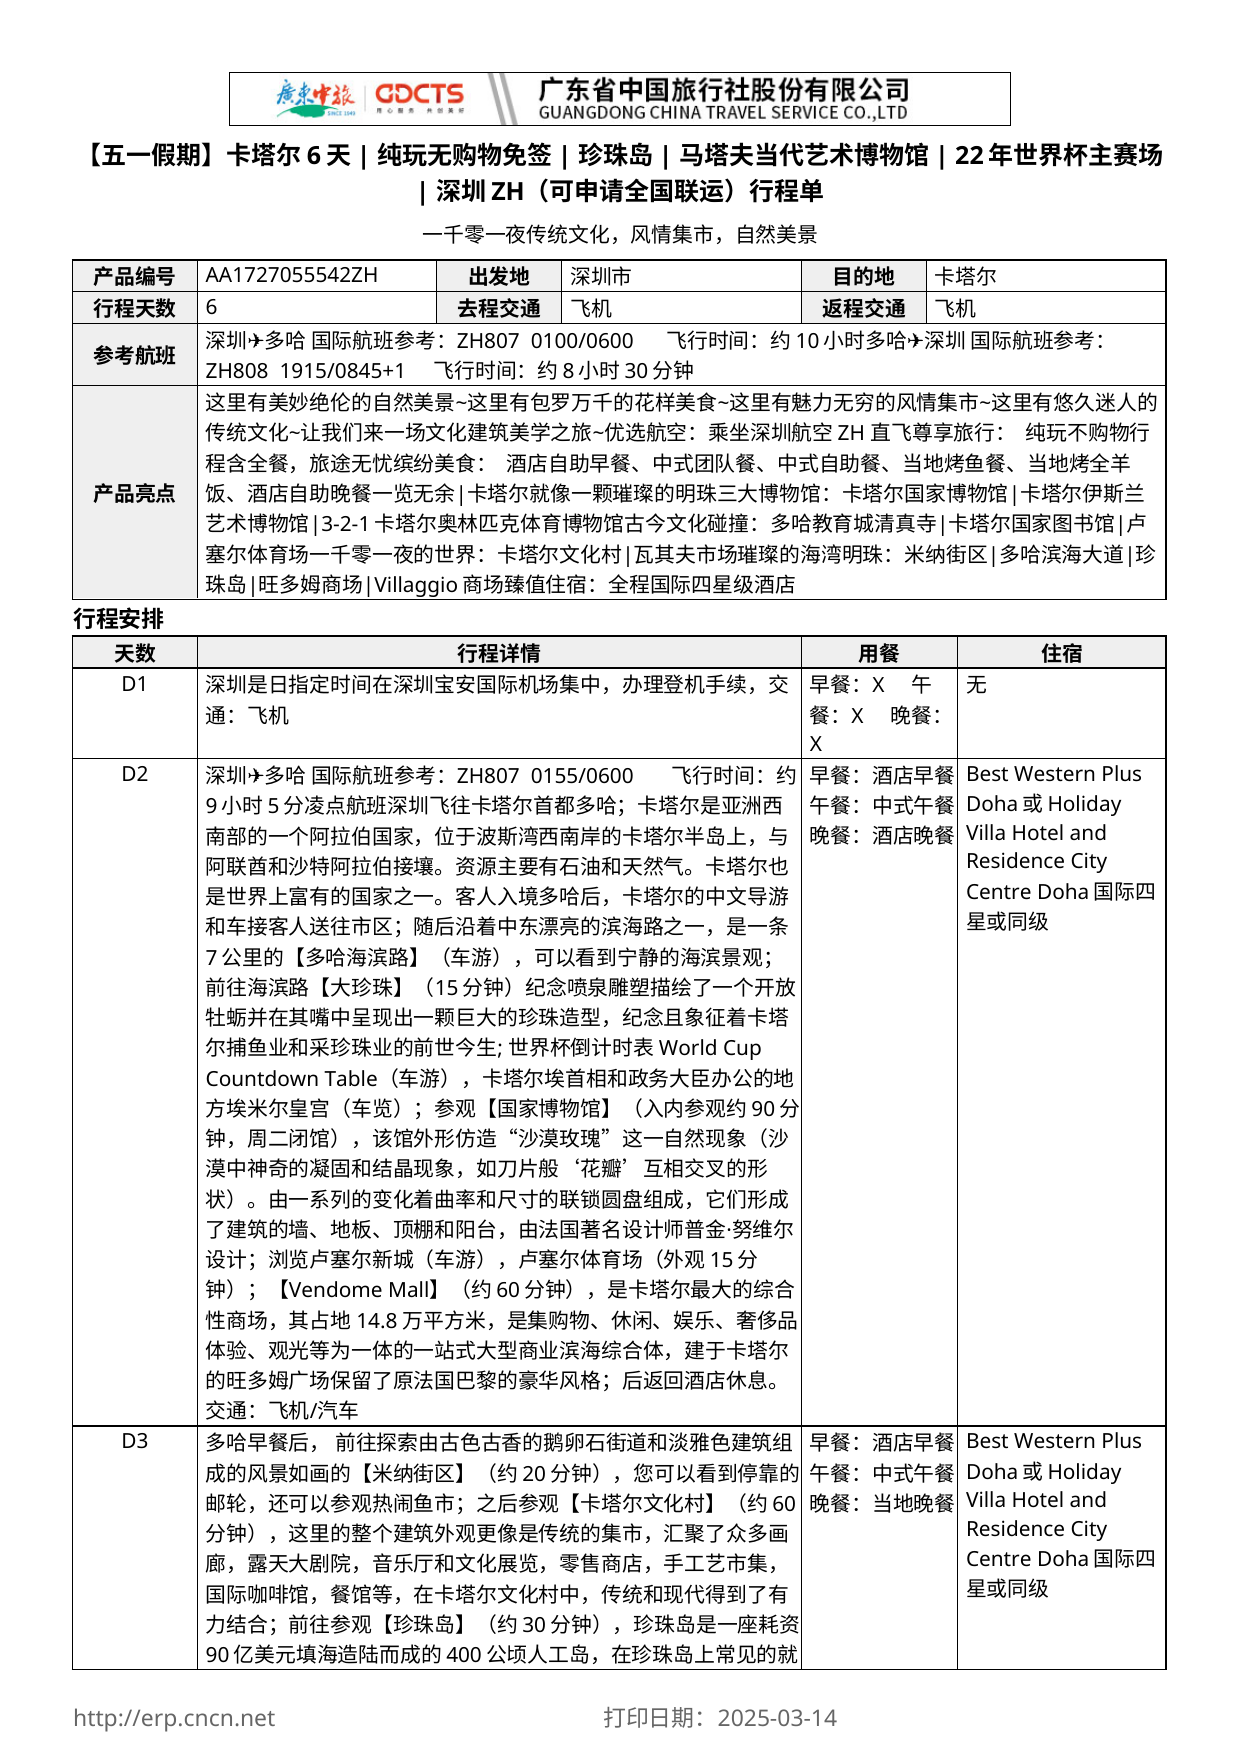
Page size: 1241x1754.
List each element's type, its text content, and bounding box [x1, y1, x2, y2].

table_cell 参考航班 [73, 324, 197, 385]
table_cell 返程交通 [802, 292, 926, 323]
table_header 用餐 [802, 637, 957, 667]
table_header 住宿 [958, 637, 1165, 667]
table_cell 产品亮点 [73, 386, 197, 598]
table_cell 多哈 [198, 1427, 801, 1669]
text 行程安排 [73, 601, 1167, 634]
picture [230, 73, 1010, 125]
table_cell 深圳 [198, 669, 801, 758]
text 一千零一夜传统文化，风情集市，自然美景 [73, 218, 1167, 249]
table_cell 无 [958, 669, 1165, 758]
table_cell 飞机 [927, 292, 1165, 323]
table_header 出发地 [437, 261, 561, 291]
table_cell 早餐：酒店早餐 午餐：中式午餐 晚餐：酒店晚餐 [802, 759, 957, 1425]
table_cell D3 [73, 1427, 197, 1669]
table_header 天数 [73, 637, 197, 667]
table_header AA1727055542ZH [198, 261, 436, 291]
table_cell 飞机 [562, 292, 801, 323]
table_cell 早餐：X 午餐：X 晚餐：X [802, 669, 957, 758]
text 【五一假期】卡塔尔6天 | 纯玩无购物免签 | 珍珠岛 | 马塔夫当代艺术博物馆 | 22年世界杯主赛场 | 深圳ZH（可申请全国联运）行程单 [73, 136, 1167, 208]
table_cell 6 [198, 292, 436, 323]
table_header 产品编号 [73, 261, 197, 291]
table_header 目的地 [802, 261, 926, 291]
table_cell 去程交通 [437, 292, 561, 323]
table_header 卡塔尔 [927, 261, 1165, 291]
table_cell 深圳✈多哈 国际航班参考：ZH807 0155/0600 飞行时间：约9小时5分 [198, 759, 801, 1425]
table_cell D1 [73, 669, 197, 758]
table_cell 行程天数 [73, 292, 197, 323]
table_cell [802, 1427, 957, 1669]
table_cell 这里有美妙绝伦的自然美景~ [198, 386, 1165, 598]
table_header 深圳市 [562, 261, 801, 291]
table_cell 深圳✈多哈 国际航班参考：ZH807 0100/0600 飞行时间：约10小时 [198, 324, 1165, 385]
table_cell D2 [73, 759, 197, 1425]
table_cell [958, 759, 1165, 1425]
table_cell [958, 1427, 1165, 1669]
table_header 行程详情 [198, 637, 801, 667]
